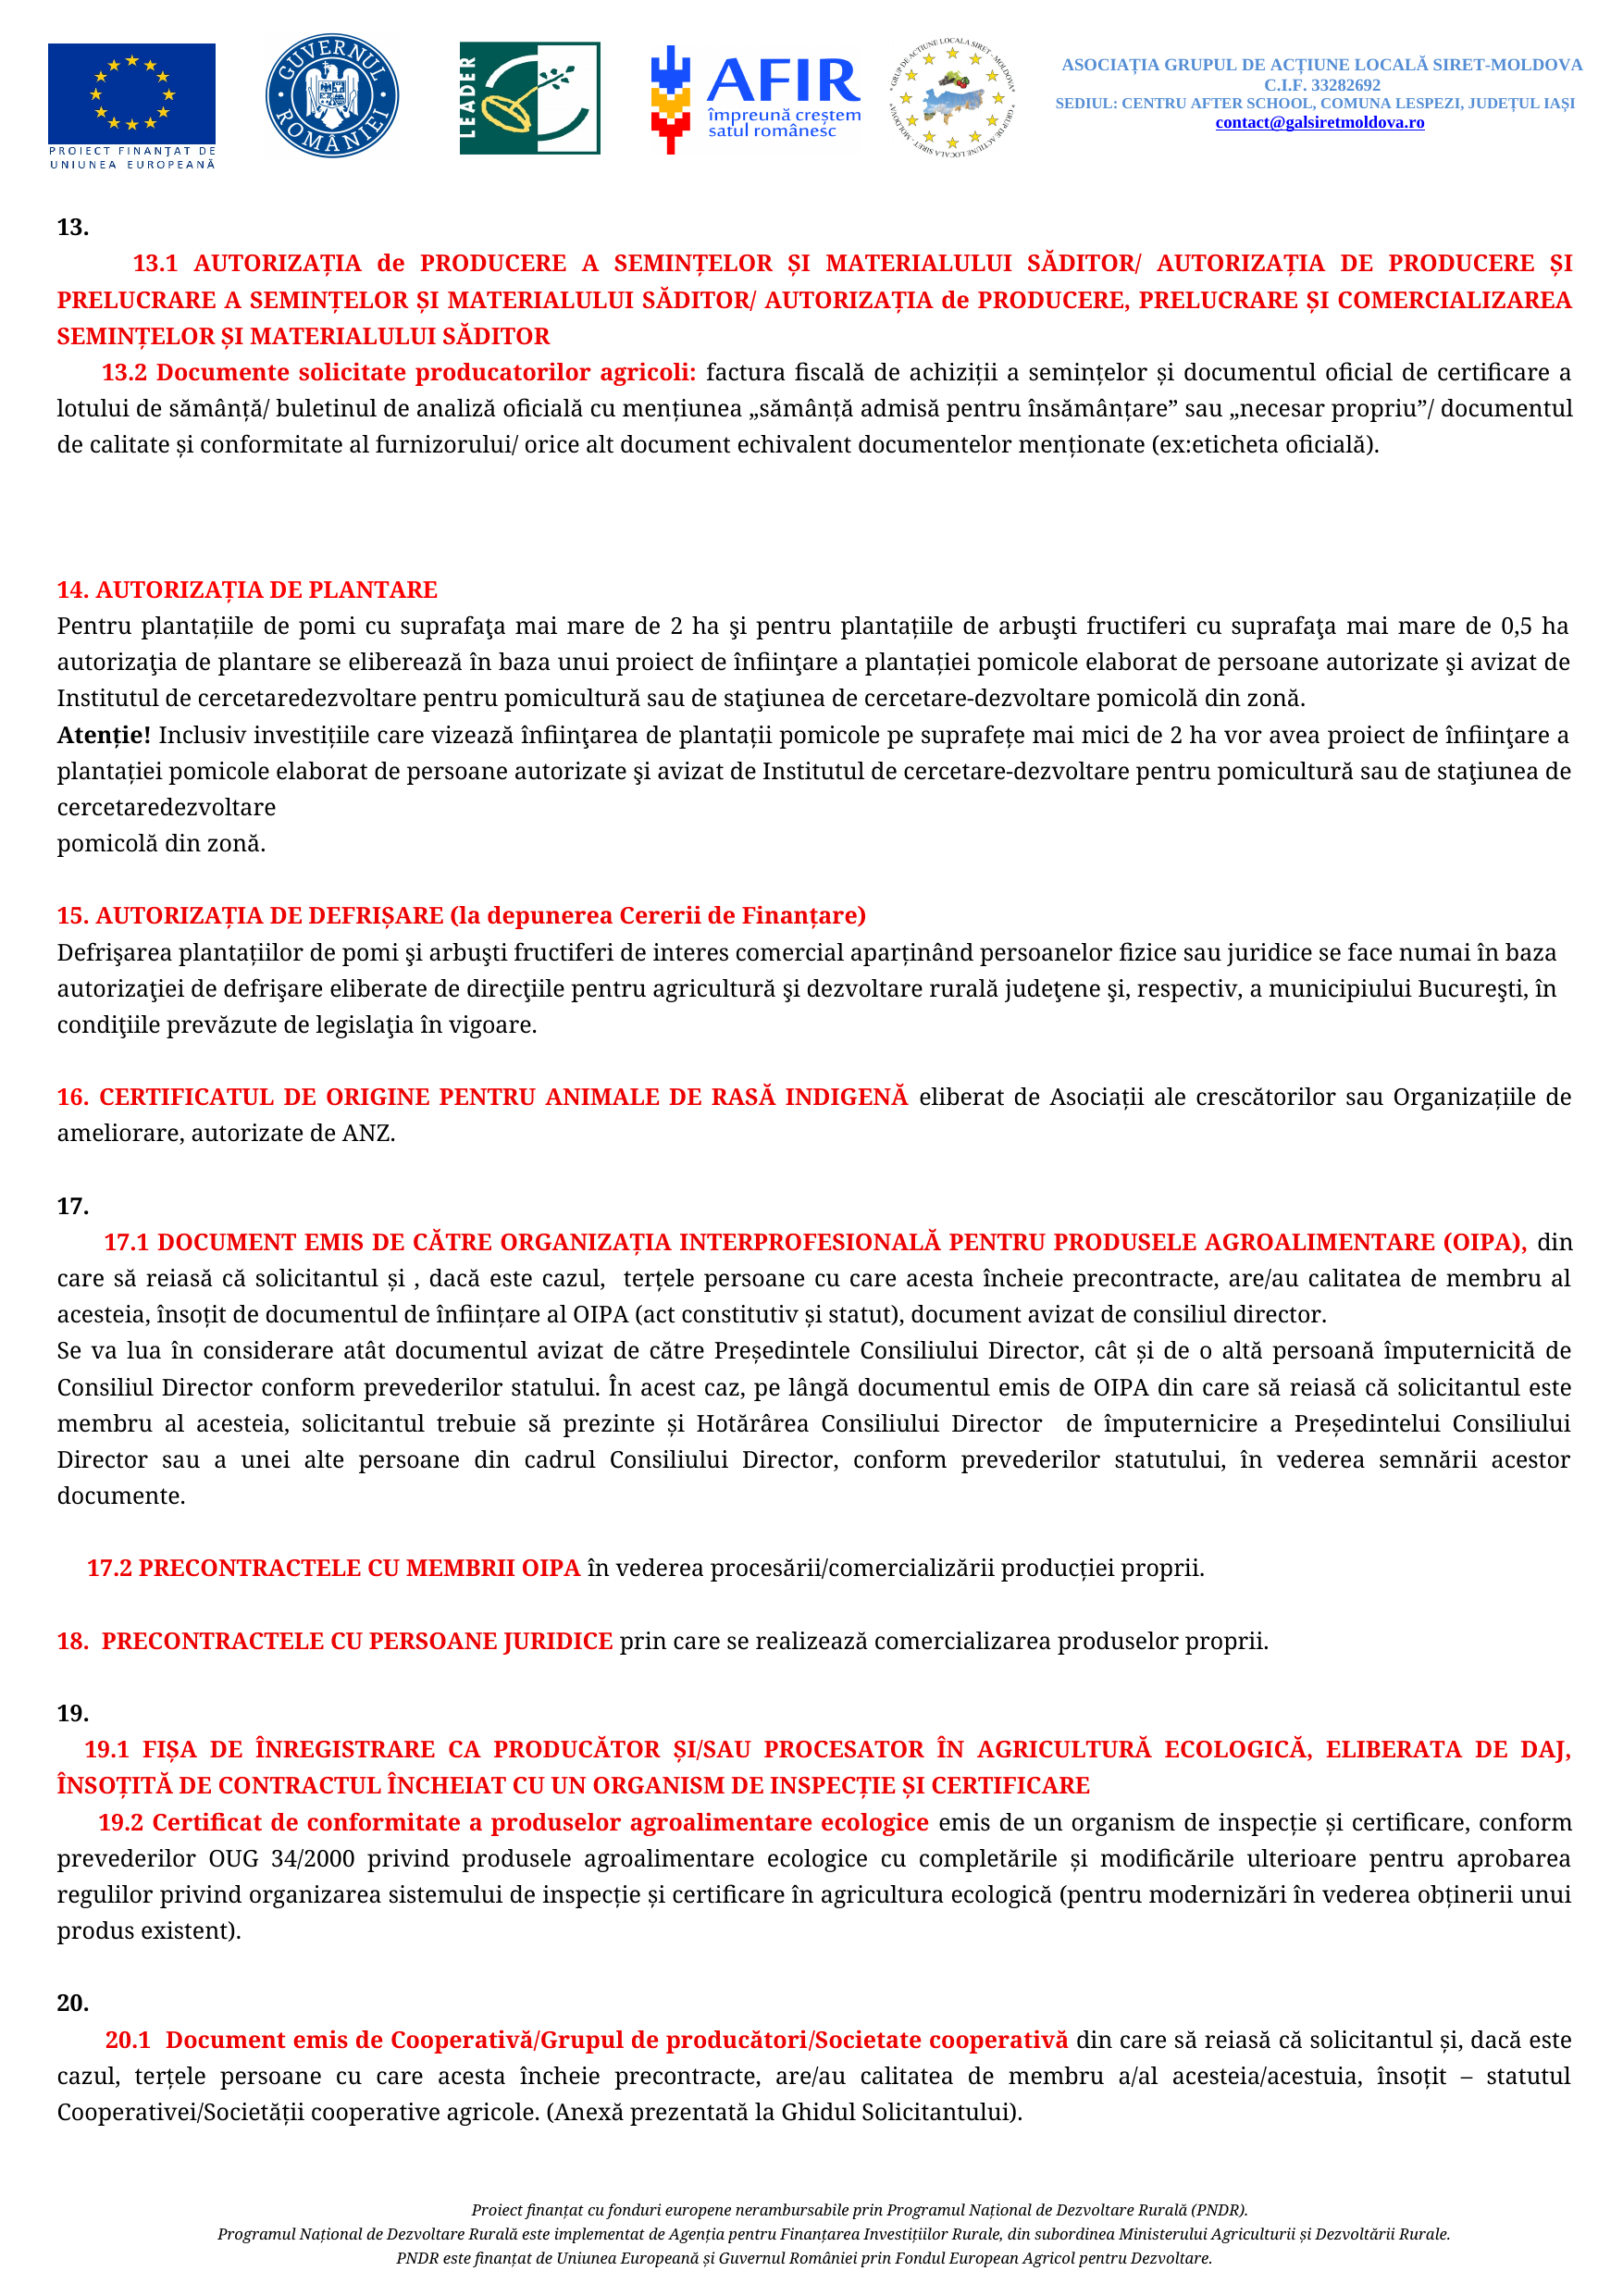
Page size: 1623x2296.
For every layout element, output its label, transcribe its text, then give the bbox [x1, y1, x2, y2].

picture [264, 31, 401, 159]
text pomicolă din zonă. [56, 827, 1573, 859]
picture [48, 43, 216, 174]
text 20.1 Document emis de Cooperativă/Grupul de producători/Societate cooperativă din care să reiasă că solicitantul și, dacă este cazul, terțele persoane cu care acesta încheie precontracte, are/au calitatea de membru a/al acesteia/acestuia, însoțit – statutul Cooperativei/Societății cooperative agricole. (Anexă prezentată la Ghidul Solicitantului). [56, 2023, 1573, 2128]
text 19. [0, 1697, 1573, 1729]
text 17.2 PRECONTRACTELE CU MEMBRII OIPA în vederea procesării/comercializării producției proprii. [56, 1552, 1573, 1583]
text 13.2 Documente solicitate producatorilor agricoli: factura fiscală de achiziții a semințelor şi documentul oficial de certificare a lotului de sămânță/ buletinul de analiză oficială cu menţiunea „sămânţă admisă pentru însămânţare” sau „necesar propriu”/ documentul de calitate și conformitate al furnizorului/ orice alt document echivalent documentelor menţionate (ex:eticheta oficială). [56, 355, 1573, 460]
picture [651, 45, 861, 155]
text 14. AUTORIZAȚIA DE PLANTARE [56, 573, 1580, 605]
text Atenție! Inclusiv investițiile care vizează înfiinţarea de plantații pomicole pe suprafețe mai mici de 2 ha vor avea proiect de înfiinţare a plantației pomicole elaborat de persoane autorizate şi avizat de Institutul de cercetare‐dezvoltare pentru pomicultură sau de staţiunea de cercetaredezvoltare [56, 718, 1573, 823]
text 17.1 DOCUMENT EMIS DE CĂTRE ORGANIZAȚIA INTERPROFESIONALĂ PENTRU PRODUSELE AGROALIMENTARE (OIPA), din care să reiasă că solicitantul și , dacă este cazul, terțele persoane cu care acesta încheie precontracte, are/au calitatea de membru al acesteia, însoțit de documentul de înființare al OIPA (act constitutiv și statut), document avizat de consiliul director. [56, 1225, 1573, 1330]
text 18. PRECONTRACTELE CU PERSOANE JURIDICE prin care se realizează comercializarea produselor proprii. [56, 1624, 1573, 1656]
text Defrişarea plantațiilor de pomi şi arbuşti fructiferi de interes comercial aparținând persoanelor fizice sau juridice se face numai în baza autorizaţiei de defrişare eliberate de direcţiile pentru agricultură şi dezvoltare rurală judeţene şi, respectiv, a municipiului Bucureşti, în condiţiile prevăzute de legislaţia în vigoare. [56, 936, 1560, 1040]
text 17. [56, 1189, 1573, 1221]
text 16. CERTIFICATUL DE ORIGINE PENTRU ANIMALE DE RASĂ INDIGENĂ eliberat de Asociații ale crescătorilor sau Organizațiile de ameliorare, autorizate de ANZ. [2, 1081, 1573, 1148]
text 13. [56, 211, 1573, 242]
text Pentru plantațiile de pomi cu suprafaţa mai mare de 2 ha şi pentru plantațiile de arbuşti fructiferi cu suprafaţa mai mare de 0,5 ha autorizaţia de plantare se eliberează în baza unui proiect de înfiinţare a plantației pomicole elaborat de persoane autorizate şi avizat de Institutul de cercetaredezvoltare pentru pomicultură sau de staţiunea de cercetare‐dezvoltare pomicolă din zonă. [56, 610, 1573, 714]
text 20. [0, 1987, 1573, 2018]
text 19.1 FIŞA DE ÎNREGISTRARE CA PRODUCĂTOR ȘI/SAU PROCESATOR ÎN AGRICULTURĂ ECOLOGICĂ, ELIBERATA DE DAJ, ÎNSOȚITĂ DE CONTRACTUL ÎNCHEIAT CU UN ORGANISM DE INSPECȚIE ȘI CERTIFICARE [56, 1733, 1573, 1801]
text 19.2 Certificat de conformitate a produselor agroalimentare ecologice emis de un organism de inspecţie şi certificare, conform prevederilor OUG 34/2000 privind produsele agroalimentare ecologice cu completările și modificările ulterioare pentru aprobarea regulilor privind organizarea sistemului de inspecție și certificare în agricultura ecologică (pentru modernizări în vederea obținerii unui produs existent). [56, 1806, 1573, 1946]
text 15. AUTORIZAȚIA DE DEFRIȘARE (la depunerea Cererii de Finanțare) [56, 900, 1580, 931]
picture [884, 37, 1019, 159]
text 13.1 AUTORIZAŢIA de PRODUCERE A SEMINŢELOR ŞI MATERIALULUI SĂDITOR/ AUTORIZAŢIA DE PRODUCERE ȘI PRELUCRARE A SEMINŢELOR ŞI MATERIALULUI SĂDITOR/ AUTORIZAŢIA de PRODUCERE, PRELUCRARE ŞI COMERCIALIZAREA SEMINŢELOR ŞI MATERIALULUI SĂDITOR [56, 247, 1573, 351]
text Se va lua în considerare atât documentul avizat de către Președintele Consiliului Director, cât și de o altă persoană împuternicită de Consiliul Director conform prevederilor statului. În acest caz, pe lângă documentul emis de OIPA din care să reiasă că solicitantul este membru al acesteia, solicitantul trebuie să prezinte și Hotărârea Consiliului Director de împuternicire a Președintelui Consiliului Director sau a unei alte persoane din cadrul Consiliului Director, conform prevederilor statutului, în vederea semnării acestor documente. [56, 1334, 1573, 1511]
picture [460, 42, 601, 155]
